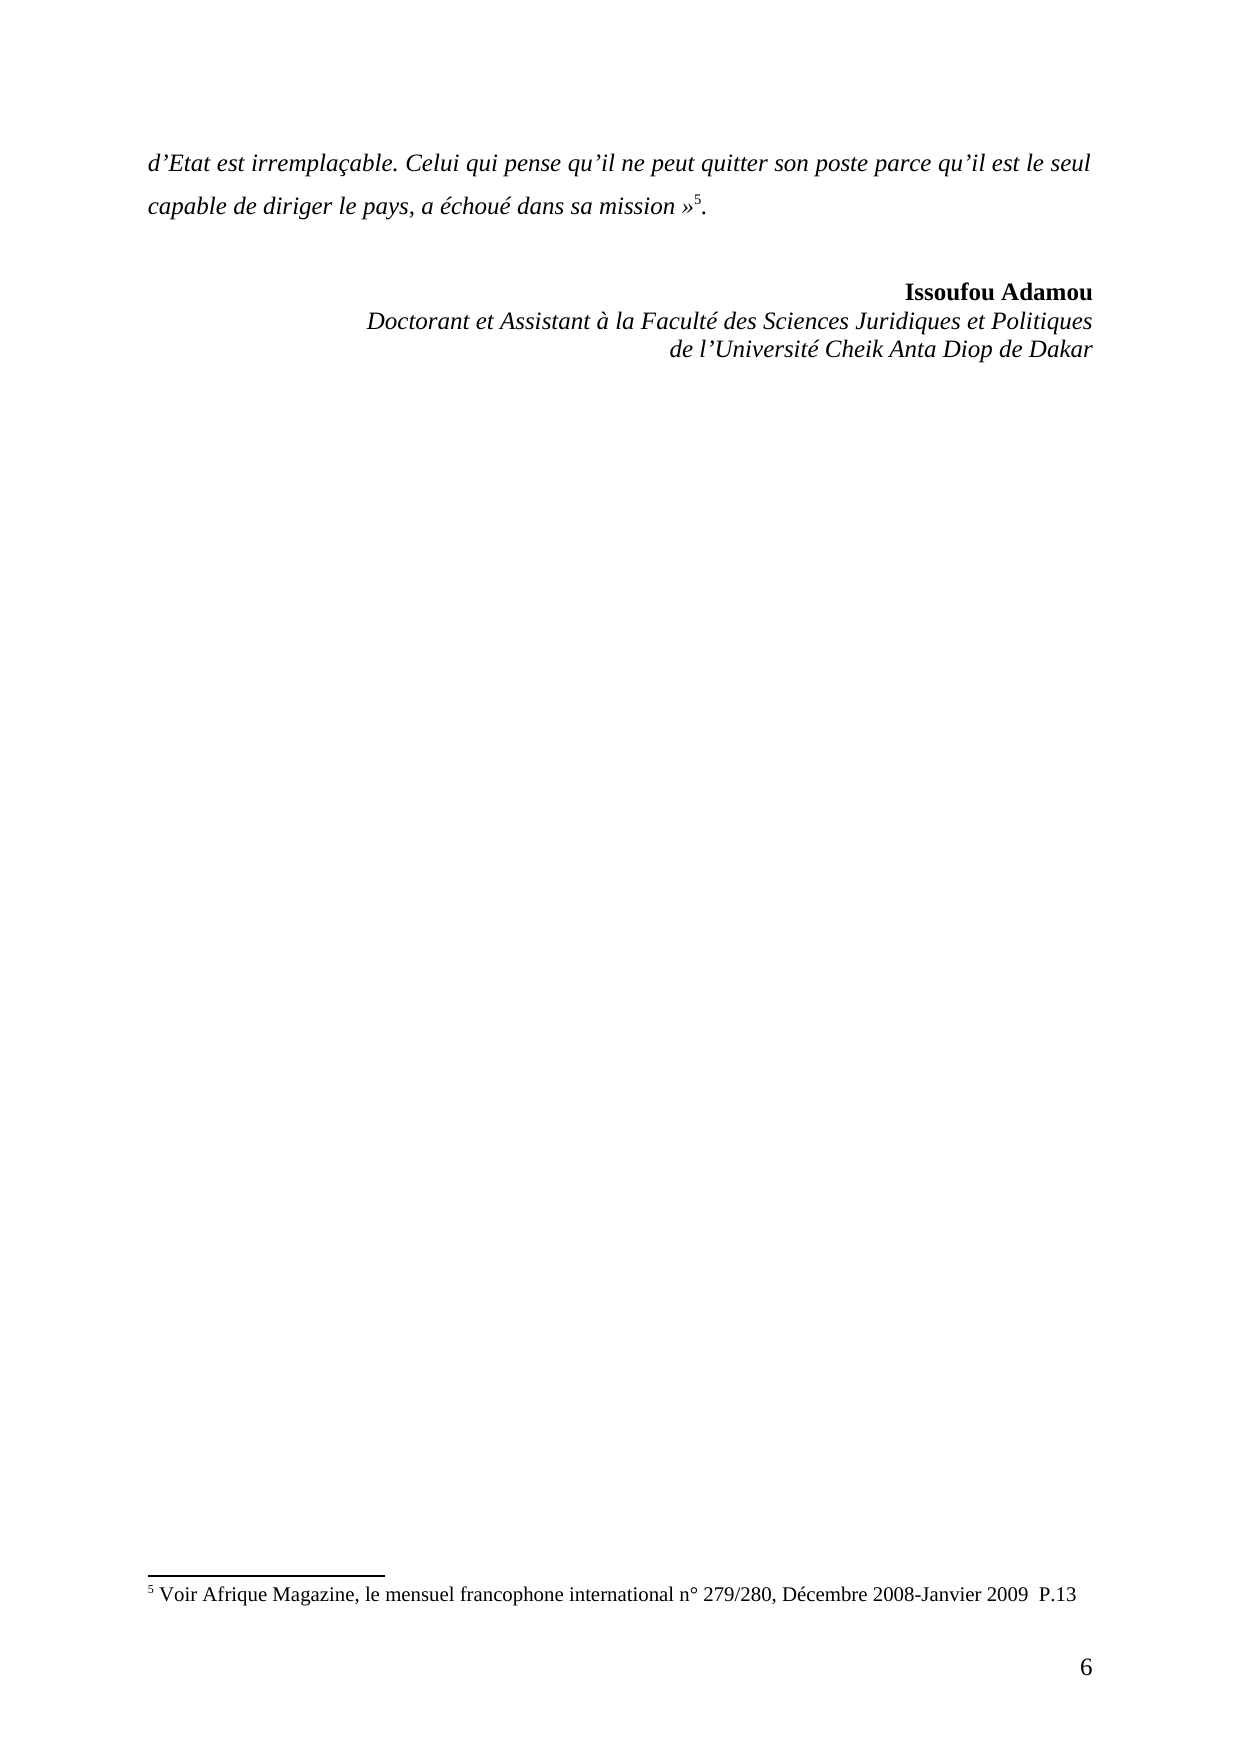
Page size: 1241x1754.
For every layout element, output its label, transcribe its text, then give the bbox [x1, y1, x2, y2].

text Issoufou Adamou [148, 277, 1093, 306]
text de l’Université Cheik Anta Diop de Dakar [148, 334, 1093, 363]
text Doctorant et Assistant à la Faculté des Sciences Juridiques et Politiques [148, 306, 1093, 334]
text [148, 148, 1093, 219]
